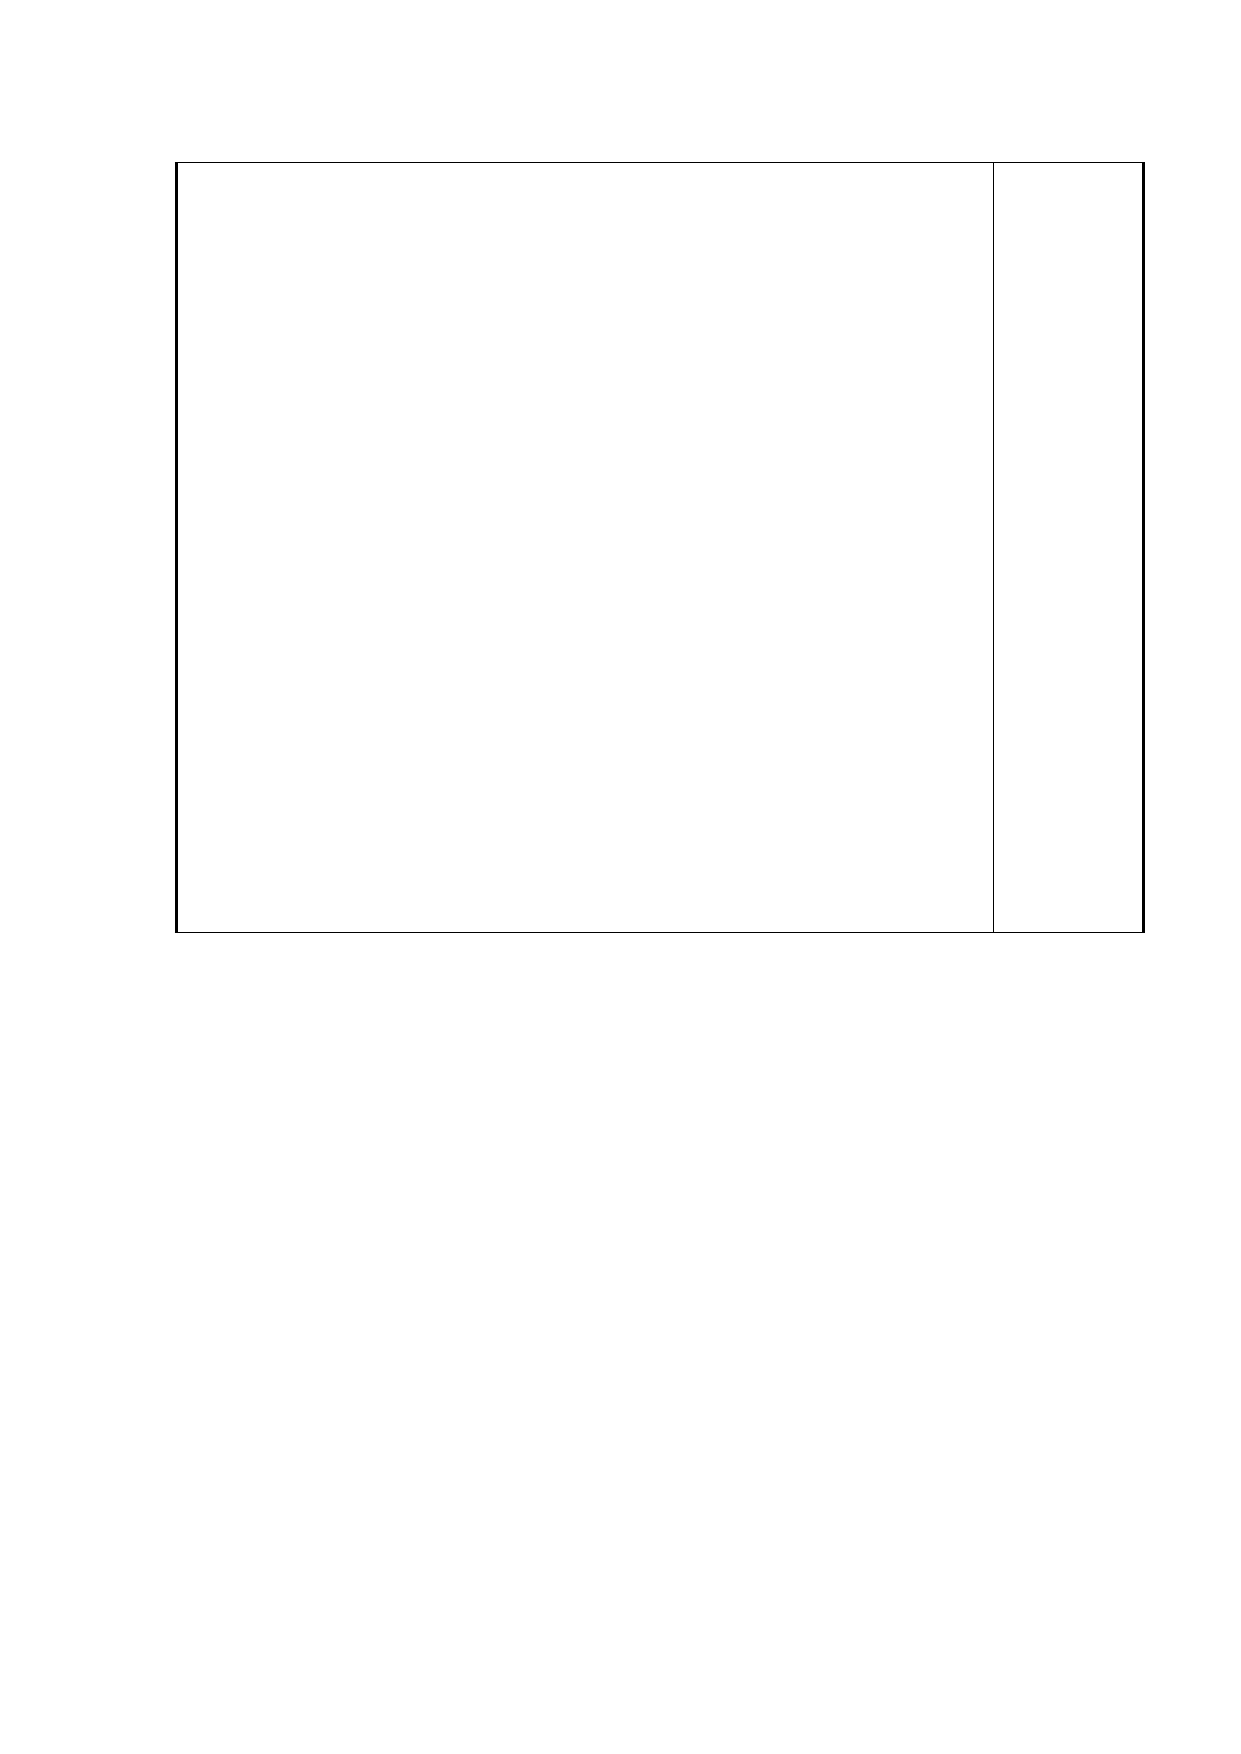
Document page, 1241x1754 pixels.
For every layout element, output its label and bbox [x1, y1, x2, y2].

table_cell [178, 163, 993, 932]
table_cell [994, 163, 1142, 932]
